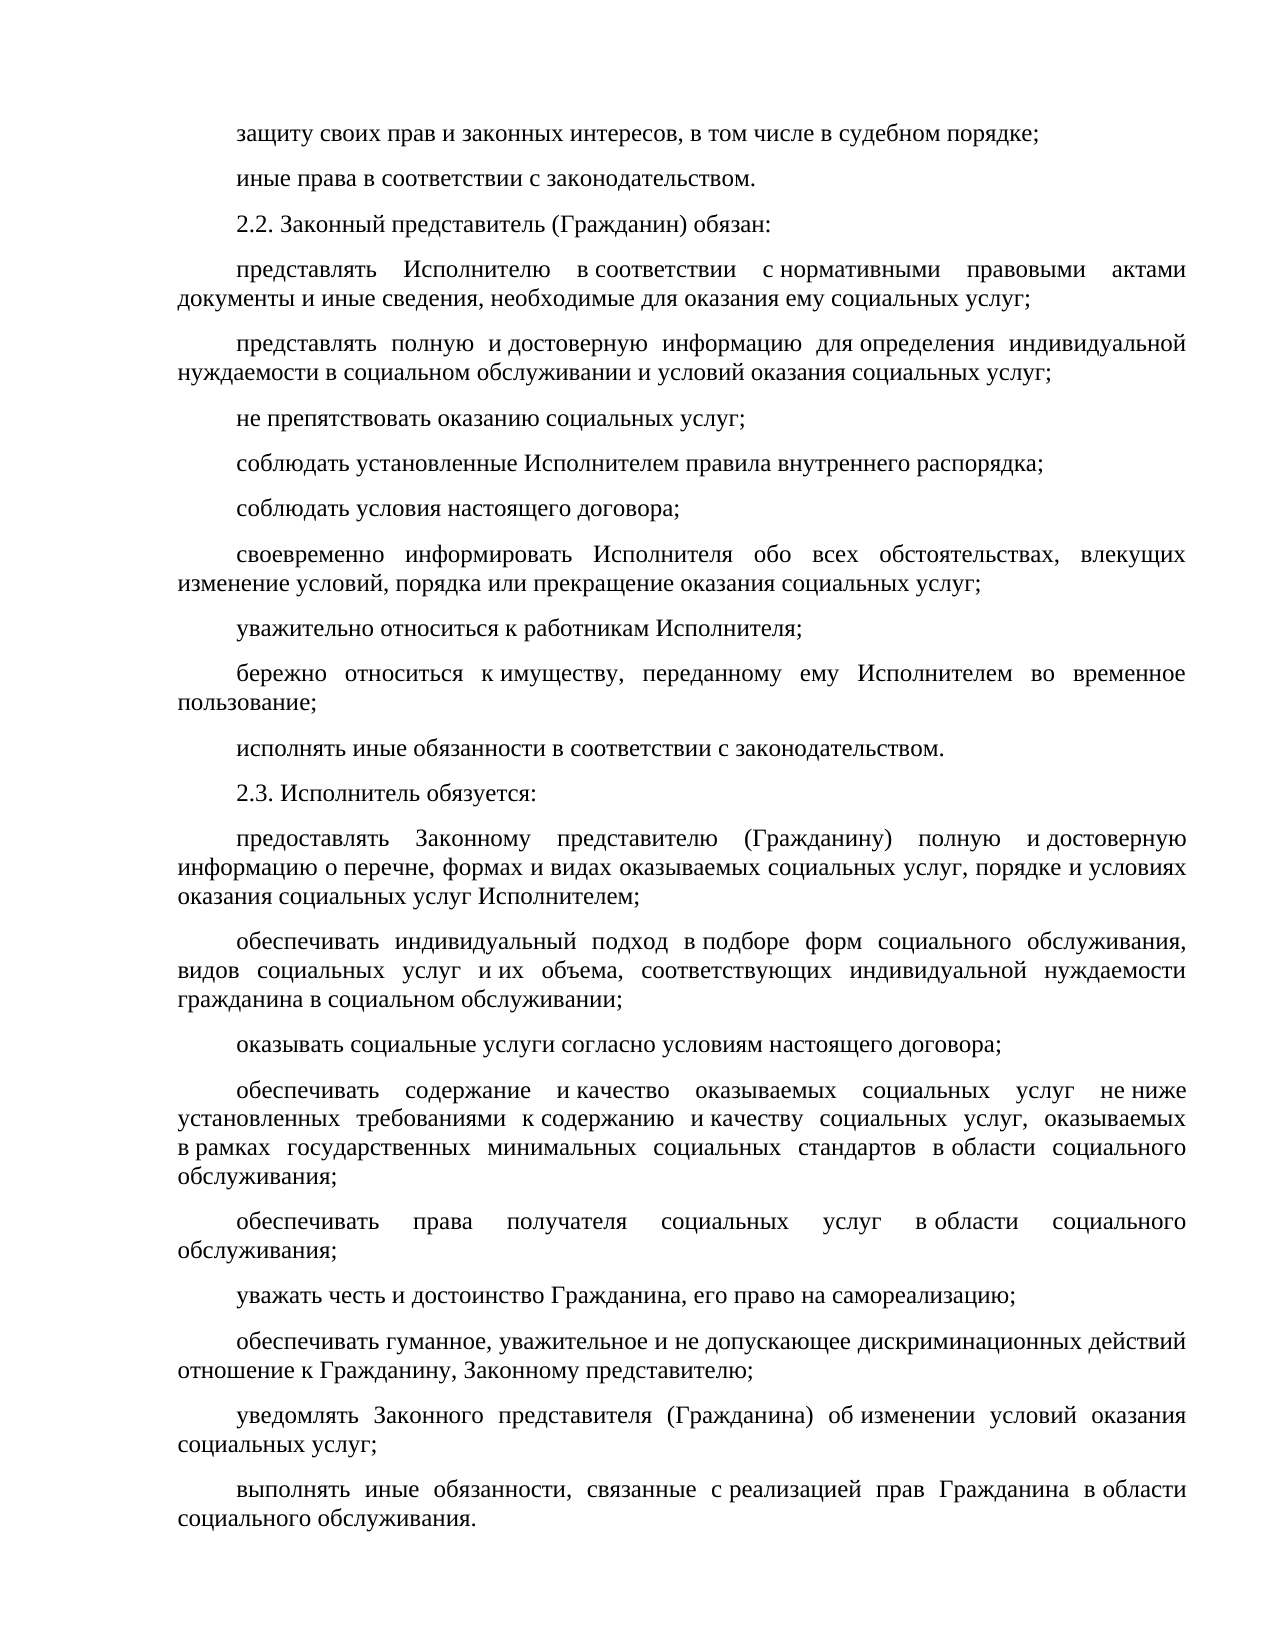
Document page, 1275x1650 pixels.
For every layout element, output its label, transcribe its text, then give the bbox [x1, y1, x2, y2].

text уважительно относиться к работникам Исполнителя; [177, 613, 1186, 642]
text представлять полную и достоверную информацию для определения индивидуальной нуждаемости в социальном обслуживании и условий оказания социальных услуг; [177, 328, 1186, 386]
text оказывать социальные услуги согласно условиям настоящего договора; [177, 1029, 1186, 1058]
text бережно относиться к имуществу, переданному ему Исполнителем во временное пользование; [177, 658, 1186, 716]
text соблюдать установленные Исполнителем правила внутреннего распорядка; [177, 448, 1186, 477]
text выполнять иные обязанности, связанные с реализацией прав Гражданина в области социального обслуживания. [177, 1474, 1186, 1532]
text 2.3. Исполнитель обязуется: [177, 778, 1186, 807]
text обеспечивать индивидуальный подход в подборе форм социального обслуживания, видов социальных услуг и их объема, соответствующих индивидуальной нуждаемости гражданина в социальном обслуживании; [177, 926, 1186, 1013]
text обеспечивать права получателя социальных услуг в области социального обслуживания; [177, 1206, 1186, 1264]
text уважать честь и достоинство Гражданина, его право на самореализацию; [177, 1281, 1186, 1309]
text 2.2. Законный представитель (Гражданин) обязан: [177, 209, 1186, 238]
text обеспечивать содержание и качество оказываемых социальных услуг не ниже установленных требованиями к содержанию и качеству социальных услуг, оказываемых в рамках государственных минимальных социальных стандартов в области социального обслуживания; [177, 1075, 1186, 1190]
text иные права в соответствии с законодательством. [177, 163, 1186, 192]
text защиту своих прав и законных интересов, в том числе в судебном порядке; [177, 118, 1186, 147]
text исполнять иные обязанности в соответствии с законодательством. [177, 733, 1186, 761]
text своевременно информировать Исполнителя обо всех обстоятельствах, влекущих изменение условий, порядка или прекращение оказания социальных услуг; [177, 539, 1186, 596]
text уведомлять Законного представителя (Гражданина) об изменении условий оказания социальных услуг; [177, 1400, 1186, 1458]
text предоставлять Законному представителю (Гражданину) полную и достоверную информацию о перечне, формах и видах оказываемых социальных услуг, порядке и условиях оказания социальных услуг Исполнителем; [177, 823, 1186, 910]
text обеспечивать гуманное, уважительное и не допускающее дискриминационных действий отношение к Гражданину, Законному представителю; [177, 1326, 1186, 1383]
text соблюдать условия настоящего договора; [177, 493, 1186, 522]
text не препятствовать оказанию социальных услуг; [177, 403, 1186, 431]
text представлять Исполнителю в соответствии с нормативными правовыми актами документы и иные сведения, необходимые для оказания ему социальных услуг; [177, 254, 1186, 312]
